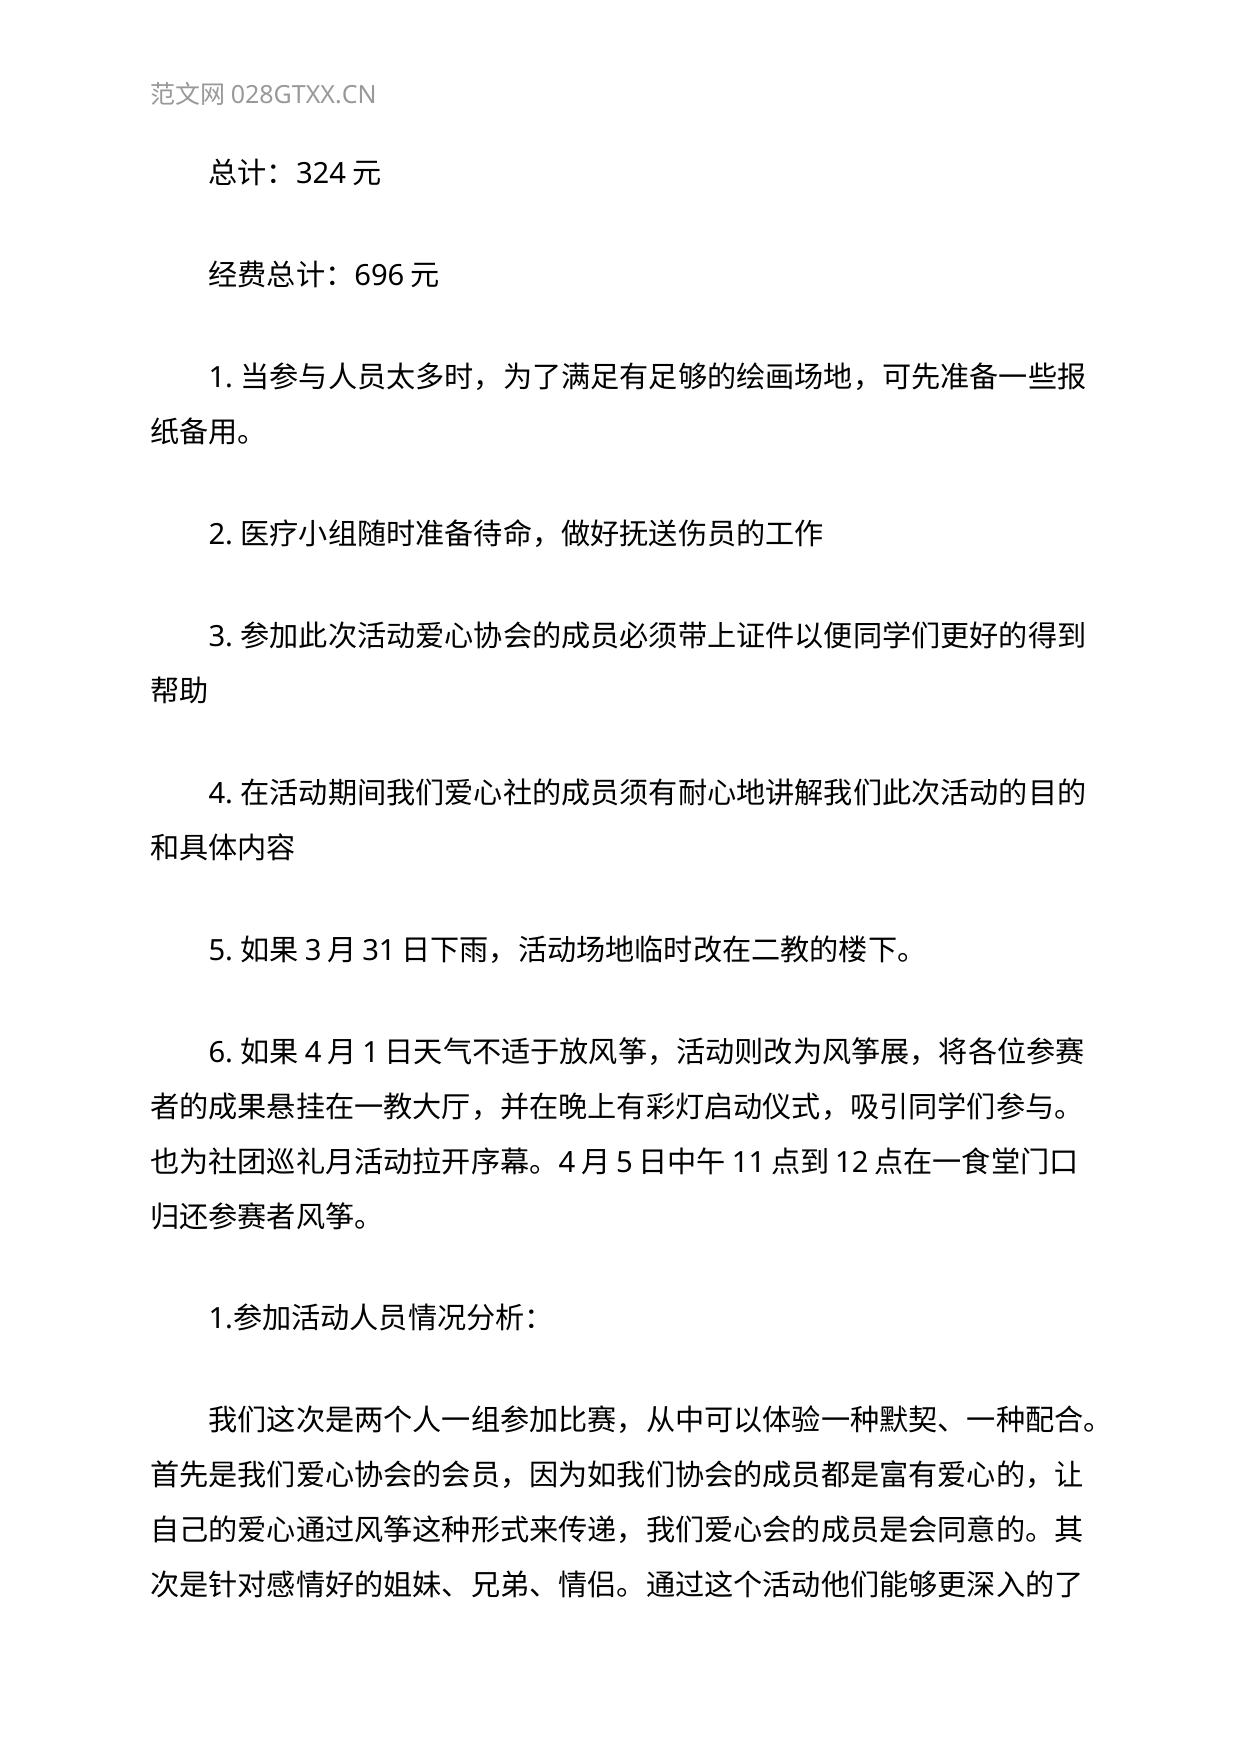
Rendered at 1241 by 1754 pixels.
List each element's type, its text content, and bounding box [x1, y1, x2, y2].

text 1.参加活动人员情况分析： [150, 1295, 1090, 1337]
text 6. 如果4月1日天气不适于放风筝，活动则改为风筝展，将各位参赛者的成果悬挂在一教大厅，并在晚上有彩灯启动仪式，吸引同学们参与。也为社团巡礼月活动拉开序幕。4月5日中午11点到12点在一食堂门口归还参赛者风筝。 [150, 1028, 1090, 1235]
text 总计：324元 [150, 150, 1090, 192]
text 经费总计：696元 [150, 252, 1090, 294]
text 1. 当参与人员太多时，为了满足有足够的绘画场地，可先准备一些报纸备用。 [150, 354, 1090, 451]
text 3. 参加此次活动爱心协会的成员必须带上证件以便同学们更好的得到帮助 [150, 613, 1090, 710]
text 2. 医疗小组随时准备待命，做好抚送伤员的工作 [150, 511, 1090, 553]
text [150, 1397, 1090, 1604]
text 4. 在活动期间我们爱心社的成员须有耐心地讲解我们此次活动的目的和具体内容 [150, 769, 1090, 867]
text 5. 如果3月31日下雨，活动场地临时改在二教的楼下。 [150, 926, 1090, 969]
